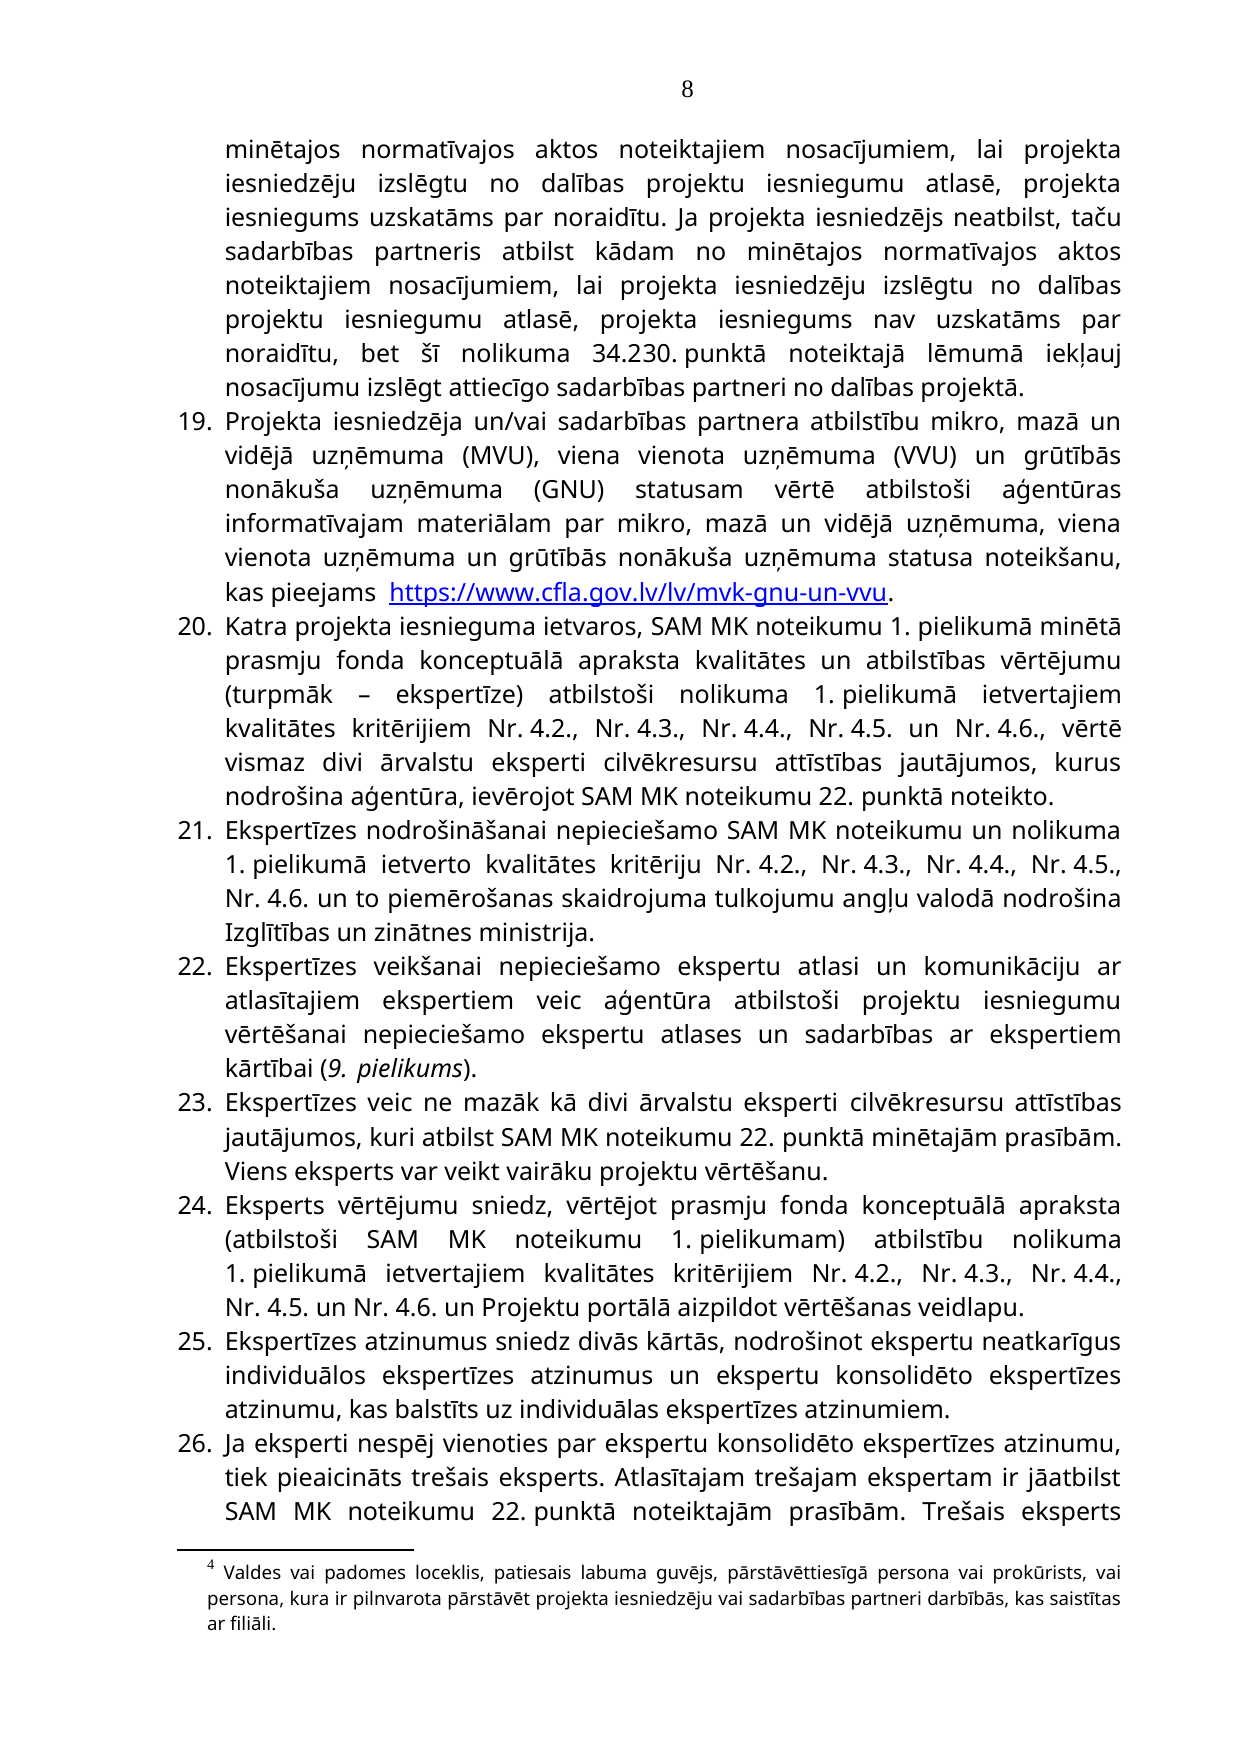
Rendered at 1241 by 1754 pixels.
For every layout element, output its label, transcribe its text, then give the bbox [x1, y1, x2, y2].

list Projekta iesniedzēja un/vai sadarbības partnera atbilstību mikro, mazā un vidējā uzņēmuma (MVU), viena vienota uzņēmuma (VVU) un grūtībās nonākuša uzņēmuma (GNU) statusam vērtē atbilstoši aģentūras informatīvajam materiālam par mikro, mazā un vidējā uzņēmuma, viena vienota uzņēmuma un grūtībās nonākuša uzņēmuma statusa noteikšanu, kas pieejams https://www.cfla.gov.lv/lv/mvk-gnu-un-vvu. [177, 404, 1122, 608]
list Katra projekta iesnieguma ietvaros, SAM MK noteikumu 1. pielikumā minētā prasmju fonda konceptuālā apraksta kvalitātes un atbilstības vērtējumu (turpmāk – ekspertīze) atbilstoši nolikuma 1. pielikumā ietvertajiem kvalitātes kritērijiem Nr. 4.2., Nr. 4.3., Nr. 4.4., Nr. 4.5. un Nr. 4.6., vērtē vismaz divi ārvalstu eksperti cilvēkresursu attīstības jautājumos, kurus nodrošina aģentūra, ievērojot SAM MK noteikumu 22. punktā noteikto. [177, 608, 1122, 813]
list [177, 131, 1122, 404]
list Ekspertīzes atzinumus sniedz divās kārtās, nodrošinot ekspertu neatkarīgus individuālos ekspertīzes atzinumus un ekspertu konsolidēto ekspertīzes atzinumu, kas balstīts uz individuālas ekspertīzes atzinumiem. [177, 1323, 1122, 1426]
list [177, 1426, 1122, 1528]
list Ekspertīzes nodrošināšanai nepieciešamo SAM MK noteikumu un nolikuma 1. pielikumā ietverto kvalitātes kritēriju Nr. 4.2., Nr. 4.3., Nr. 4.4., Nr. 4.5., Nr. 4.6. un to piemērošanas skaidrojuma tulkojumu angļu valodā nodrošina Izglītības un zinātnes ministrija. [177, 813, 1122, 949]
list Ekspertīzes veikšanai nepieciešamo ekspertu atlasi un komunikāciju ar atlasītajiem ekspertiem veic aģentūra atbilstoši projektu iesniegumu vērtēšanai nepieciešamo ekspertu atlases un sadarbības ar ekspertiem kārtībai (9. pielikums). [177, 949, 1122, 1085]
list Ekspertīzes veic ne mazāk kā divi ārvalstu eksperti cilvēkresursu attīstības jautājumos, kuri atbilst SAM MK noteikumu 22. punktā minētajām prasībām. Viens eksperts var veikt vairāku projektu vērtēšanu. [177, 1085, 1122, 1187]
list Eksperts vērtējumu sniedz, vērtējot prasmju fonda konceptuālā apraksta (atbilstoši SAM MK noteikumu 1. pielikumam) atbilstību nolikuma 1. pielikumā ietvertajiem kvalitātes kritērijiem Nr. 4.2., Nr. 4.3., Nr. 4.4., Nr. 4.5. un Nr. 4.6. un Projektu portālā aizpildot vērtēšanas veidlapu. [177, 1187, 1122, 1323]
